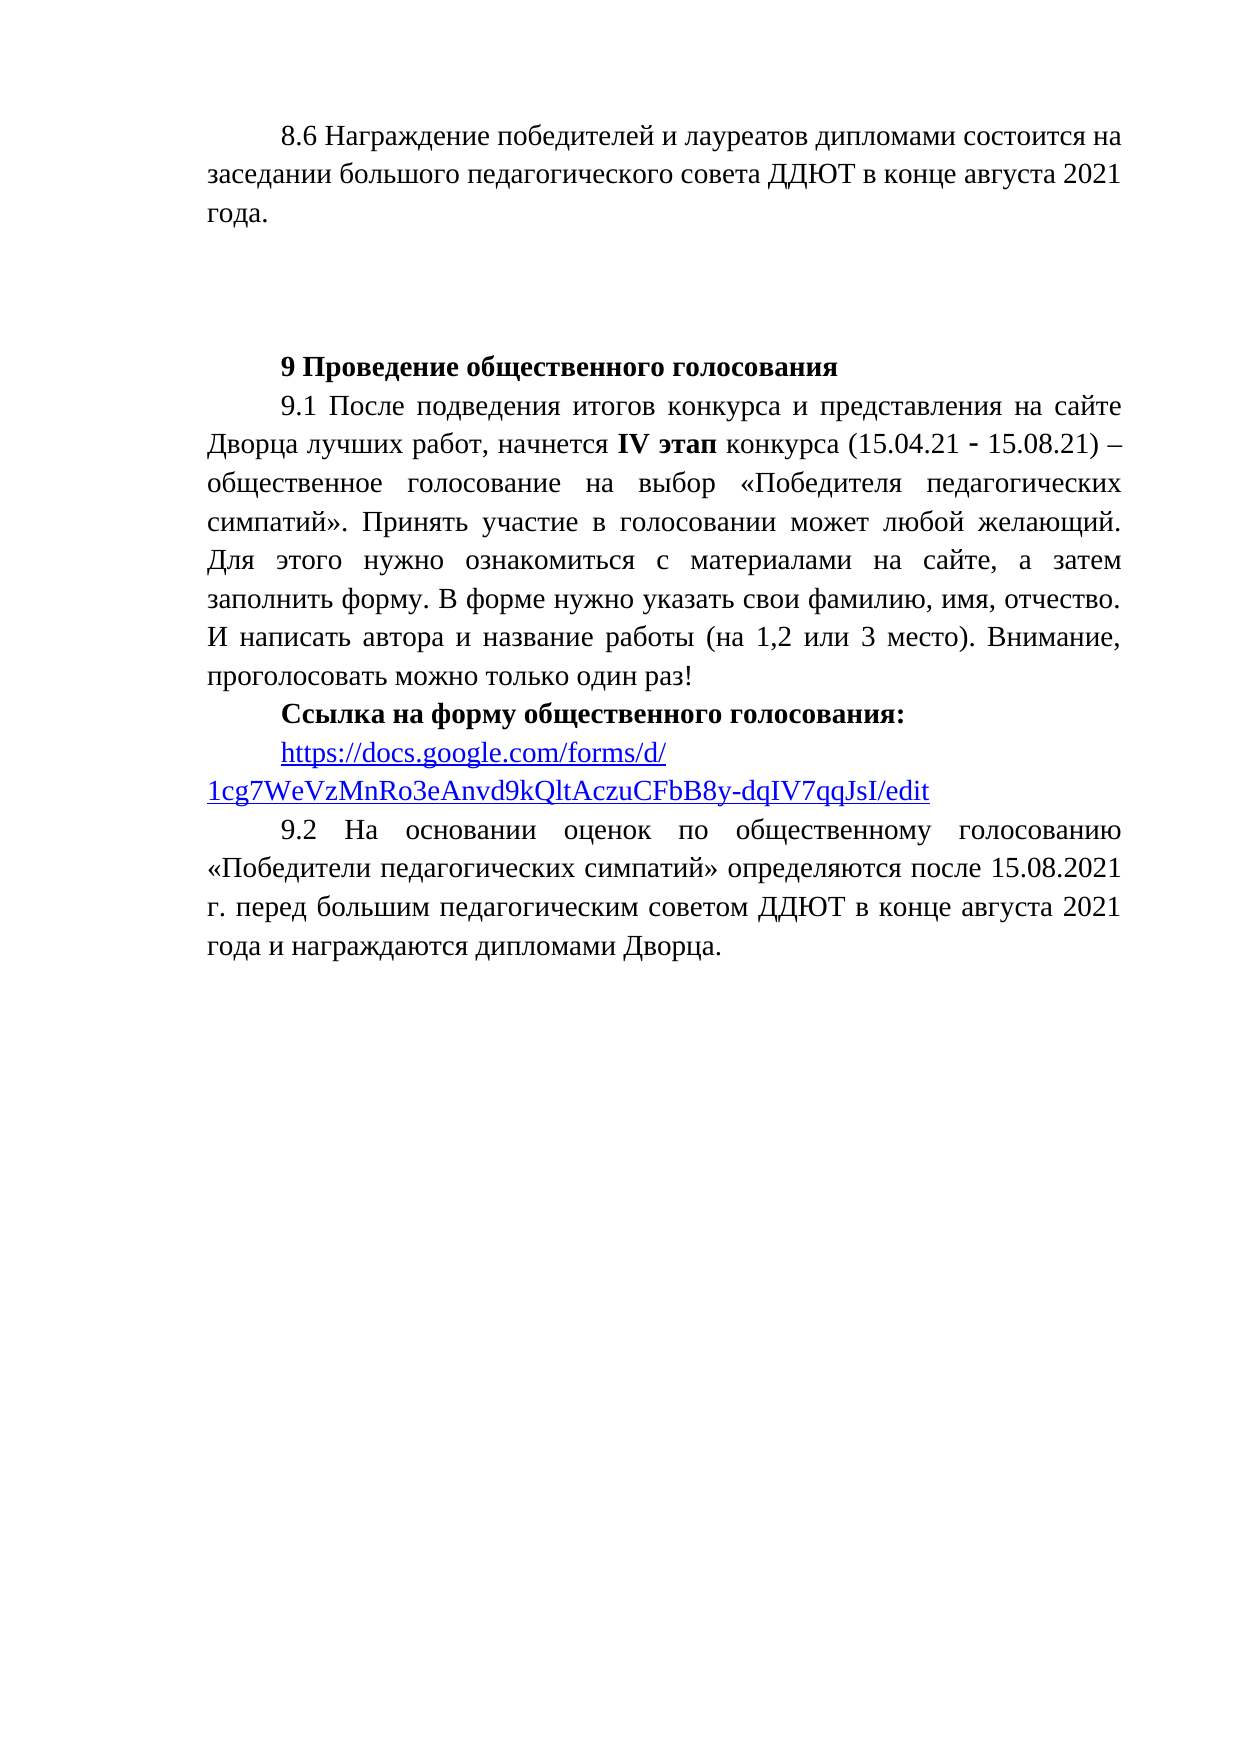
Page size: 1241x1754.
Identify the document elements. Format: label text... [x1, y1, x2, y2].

text Ссылка на форму общественного голосования: [207, 696, 1122, 730]
text 9 Проведение общественного голосования [207, 349, 1122, 383]
text https://docs.google.com/forms/d/1cg7WeVzMnRo3eAnvd9kQltAczuCFbB8y-dqIV7qqJsI/edit [207, 735, 1122, 807]
text 9.1 После подведения итогов конкурса и представления на сайте Дворца лучших работ, начнется IV этап конкурса (15.04.21 15.08.21) – общественное голосование на выбор «Победителя педагогических симпатий». Принять участие в голосовании может любой желающий. Для этого нужно ознакомиться с материалами на сайте, а затем заполнить форму. В форме нужно указать свои фамилию, имя, отчество. И написать автора и название работы (на 1,2 или 3 место). Внимание, проголосовать можно только один раз! [207, 388, 1122, 691]
text 8.6 Награждение победителей и лауреатов дипломами состоится на заседании большого педагогического совета ДДЮТ в конце августа 2021 года. [207, 118, 1122, 229]
text 9.2 На основании оценок по общественному голосованию «Победители педагогических симпатий» определяются после 15.08.2021 г. перед большим педагогическим советом ДДЮТ в конце августа 2021 года и награждаются дипломами Дворца. [207, 812, 1122, 961]
